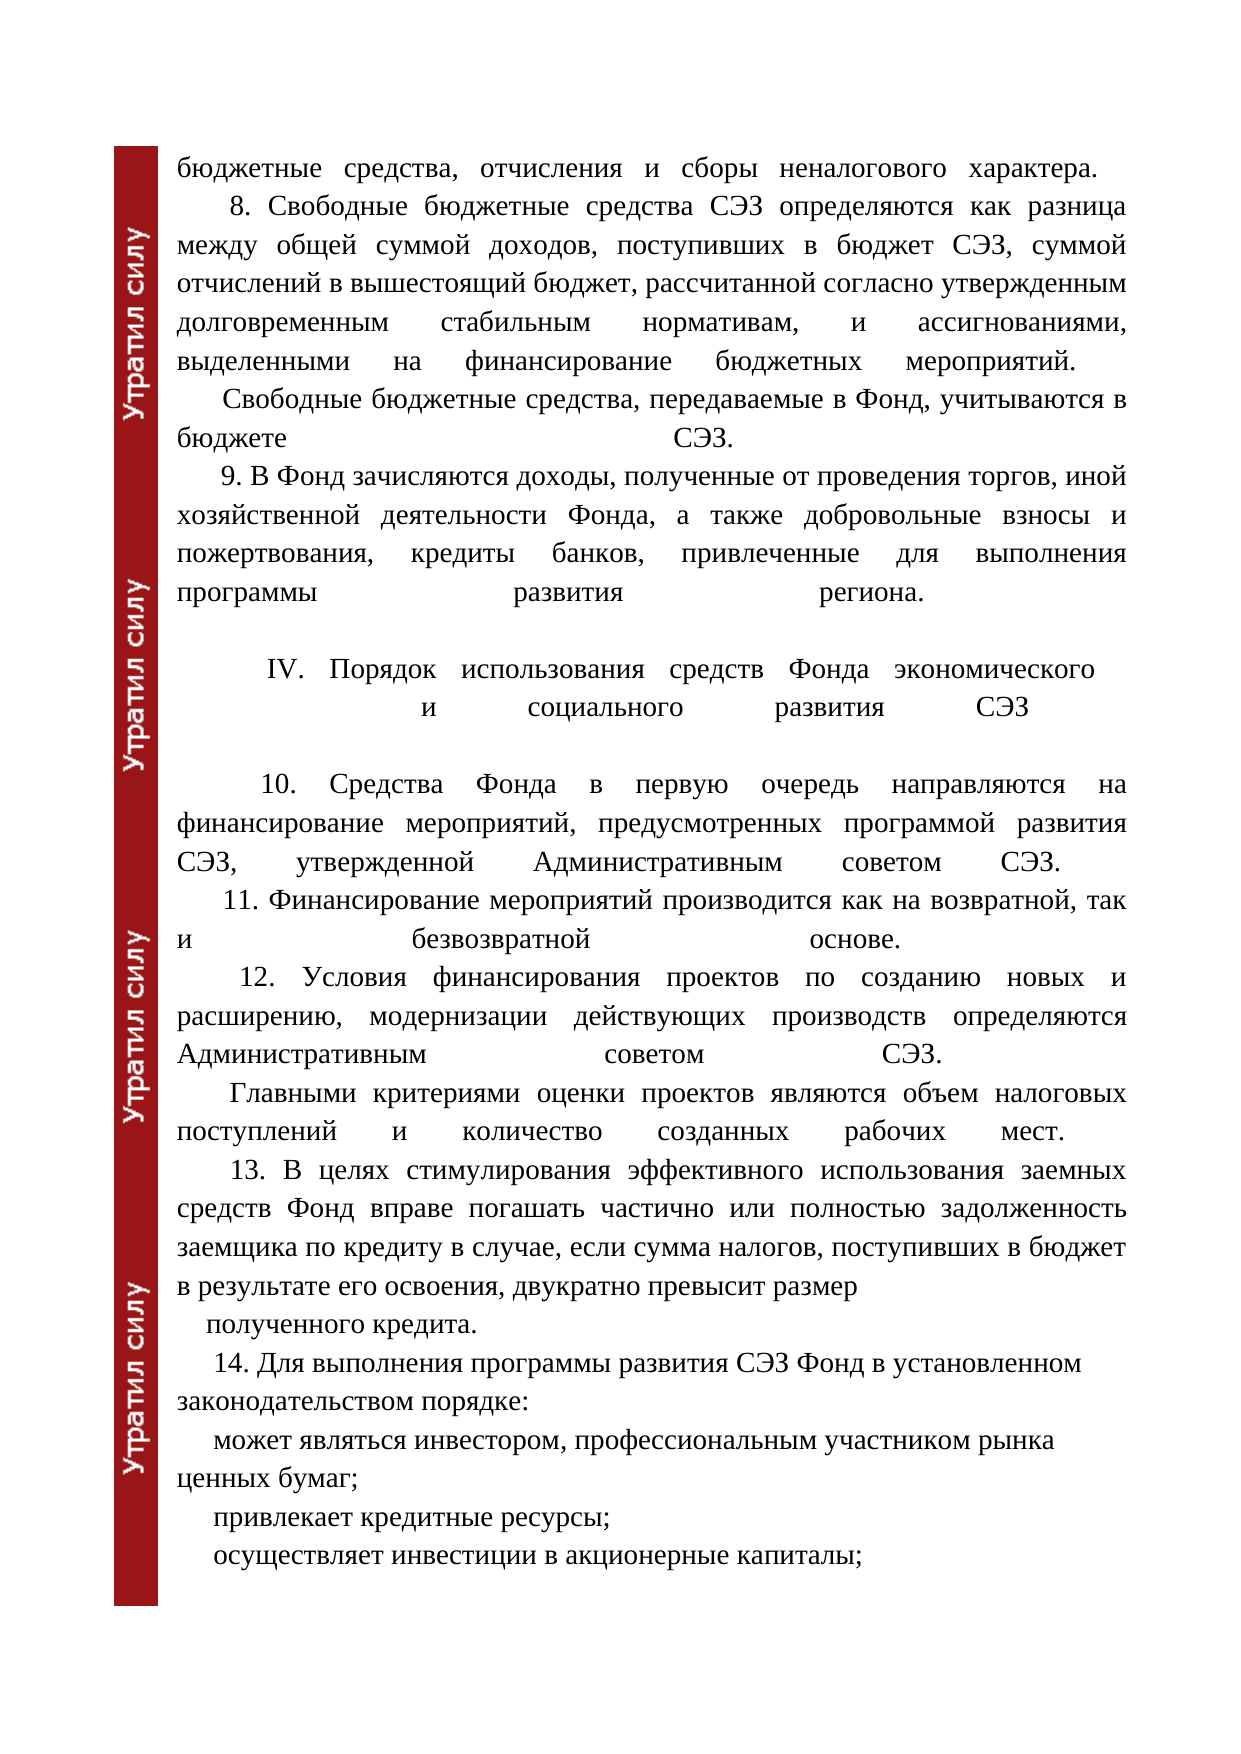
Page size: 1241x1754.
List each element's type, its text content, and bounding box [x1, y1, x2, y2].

picture [114, 1532, 158, 1537]
text 14. Для выполнения программы развития СЭЗ Фонд в установленном [112, 1345, 1128, 1378]
picture [114, 762, 158, 767]
picture [114, 646, 158, 651]
text 10. Средства Фонда в первую очередь направляются на финансирование мероприятий, предусмотренных программой развития СЭЗ, утвержденной Административным советом СЭЗ. 11. Финансирование мероприятий производится как на возвратной, так и безвозвратной основе. 12. Условия финансирования проектов по созданию новых и расширению, модернизации действующих производств определяются Административным советом СЭЗ. Главными критериями оценки проектов являются объем налоговых поступлений и количество созданных рабочих мест. 13. В целях стимулирования эффективного использования заемных средств Фонд вправе погашать частично или полностью задолженность заемщика по кредиту в случае, если сумма налогов, поступивших в бюджет в результате его освоения, двукратно превысит размер [112, 767, 1128, 1301]
picture [114, 1494, 158, 1499]
text привлекает кредитные ресурсы; [112, 1499, 1128, 1532]
picture [114, 146, 158, 150]
text может являться инвестором, профессиональным участником рынка [112, 1422, 1128, 1455]
text осуществляет инвестиции в акционерные капиталы; [112, 1537, 1128, 1571]
text ценных бумаг; [112, 1460, 1128, 1494]
picture [114, 1378, 158, 1383]
picture [114, 1417, 158, 1422]
text IV. Порядок использования средств Фонда экономического и социального развития СЭЗ [112, 651, 1128, 762]
text законодательством порядке: [112, 1383, 1128, 1417]
picture [114, 1455, 158, 1460]
picture [114, 1571, 158, 1606]
text полученного кредита. [112, 1306, 1128, 1340]
picture [114, 1340, 158, 1345]
picture [114, 1301, 158, 1306]
